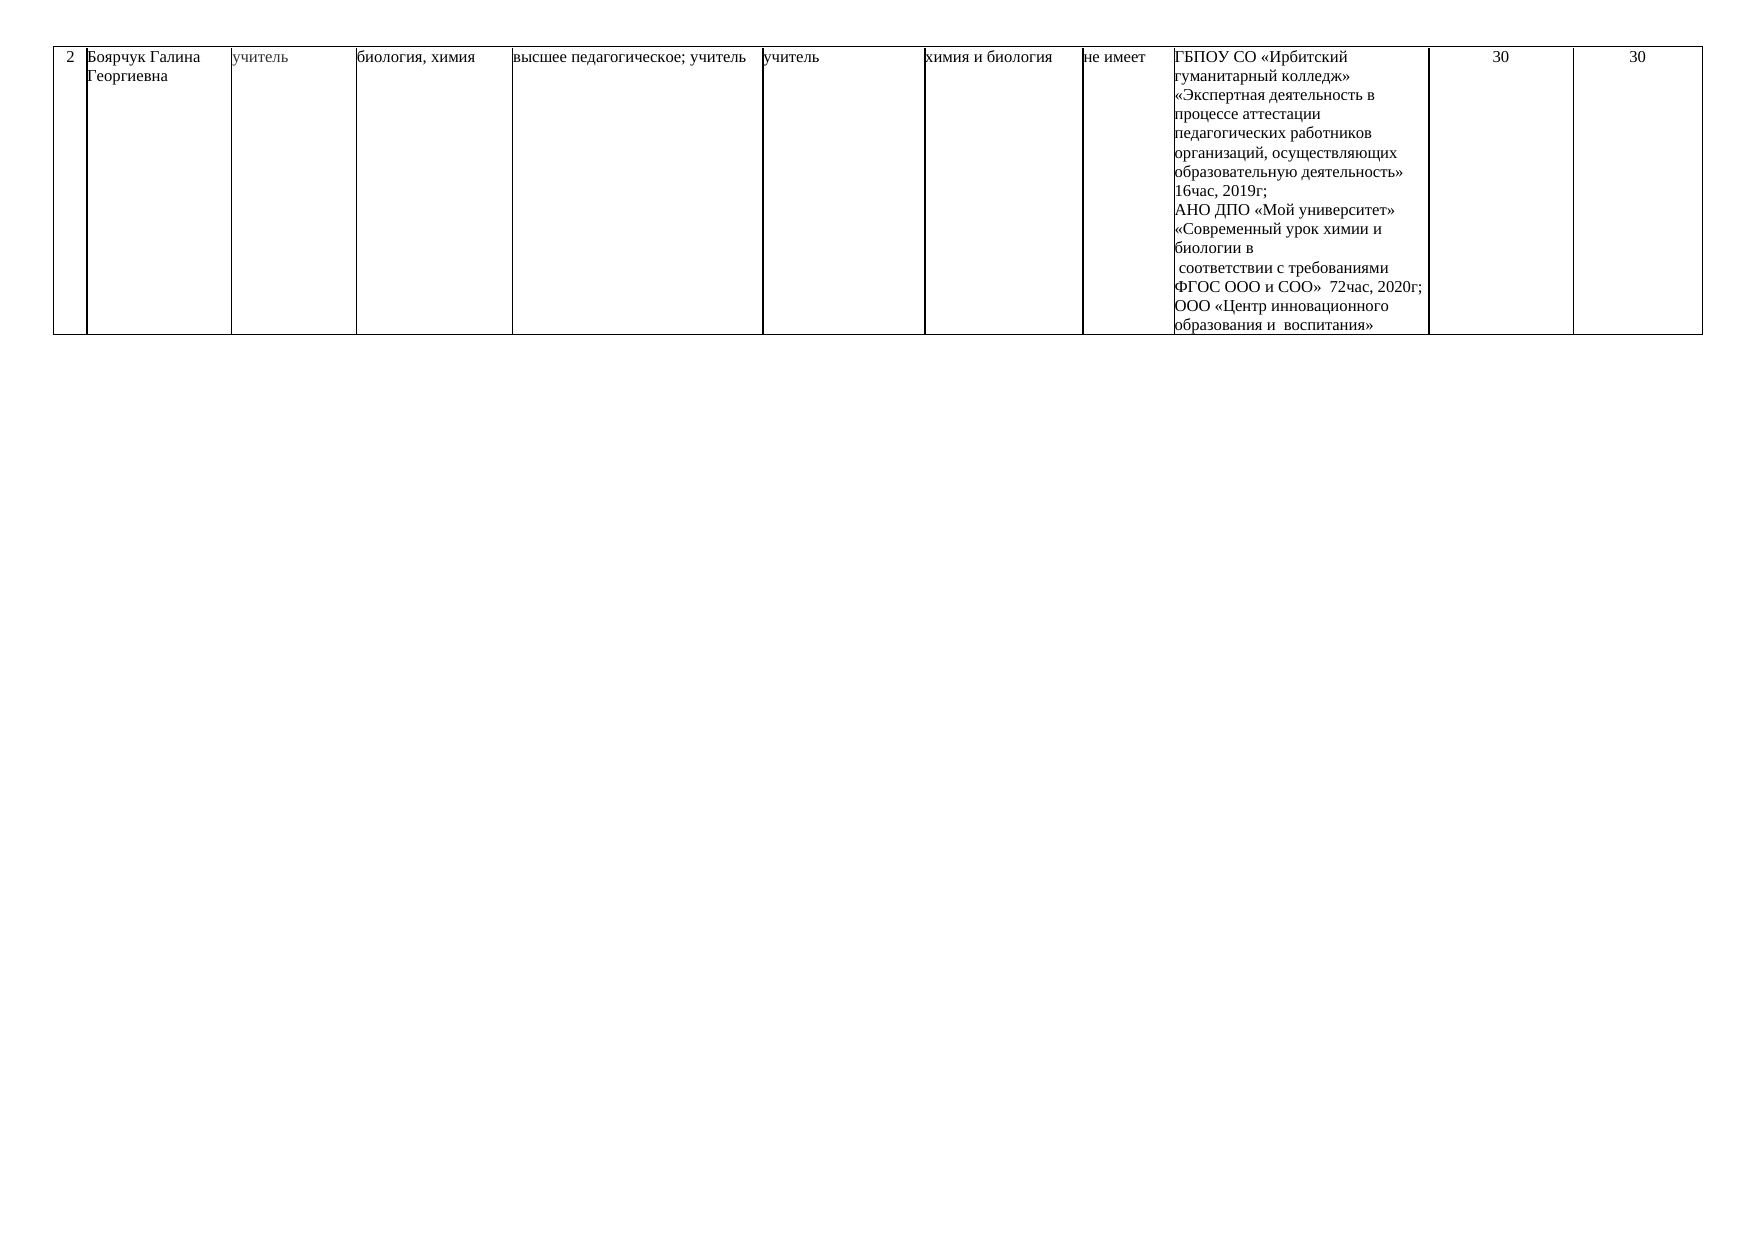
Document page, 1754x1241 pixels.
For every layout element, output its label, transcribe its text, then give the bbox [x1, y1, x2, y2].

table_cell химия и биология [926, 47, 1083, 334]
table_cell не имеет [1084, 47, 1174, 334]
table_cell ГБПОУ СО «Ирбитский гуманитарный колледж» «Экспертная деятельность в процессе аттестации педагогических работников организаций, осуществляющих образовательную деятельность» 16час, 2019г; АНО ДПО «Мой университет» «Современный урок химии и биологии в соответствии с требованиями ФГОС ООО и СОО» 72час, 2020г; ООО «Центр инновационного образования и воспитания» [1175, 47, 1429, 334]
table_cell Боярчук Галина Георгиевна [88, 47, 231, 334]
table_cell высшее педагогическое; учитель [513, 47, 763, 334]
table_cell биология, химия [357, 47, 512, 334]
table_cell 2 [54, 47, 87, 334]
table_cell учитель [764, 47, 925, 334]
table_cell 30 [1574, 47, 1702, 334]
table_cell учитель [232, 47, 356, 334]
table_cell 30 [1430, 47, 1573, 334]
